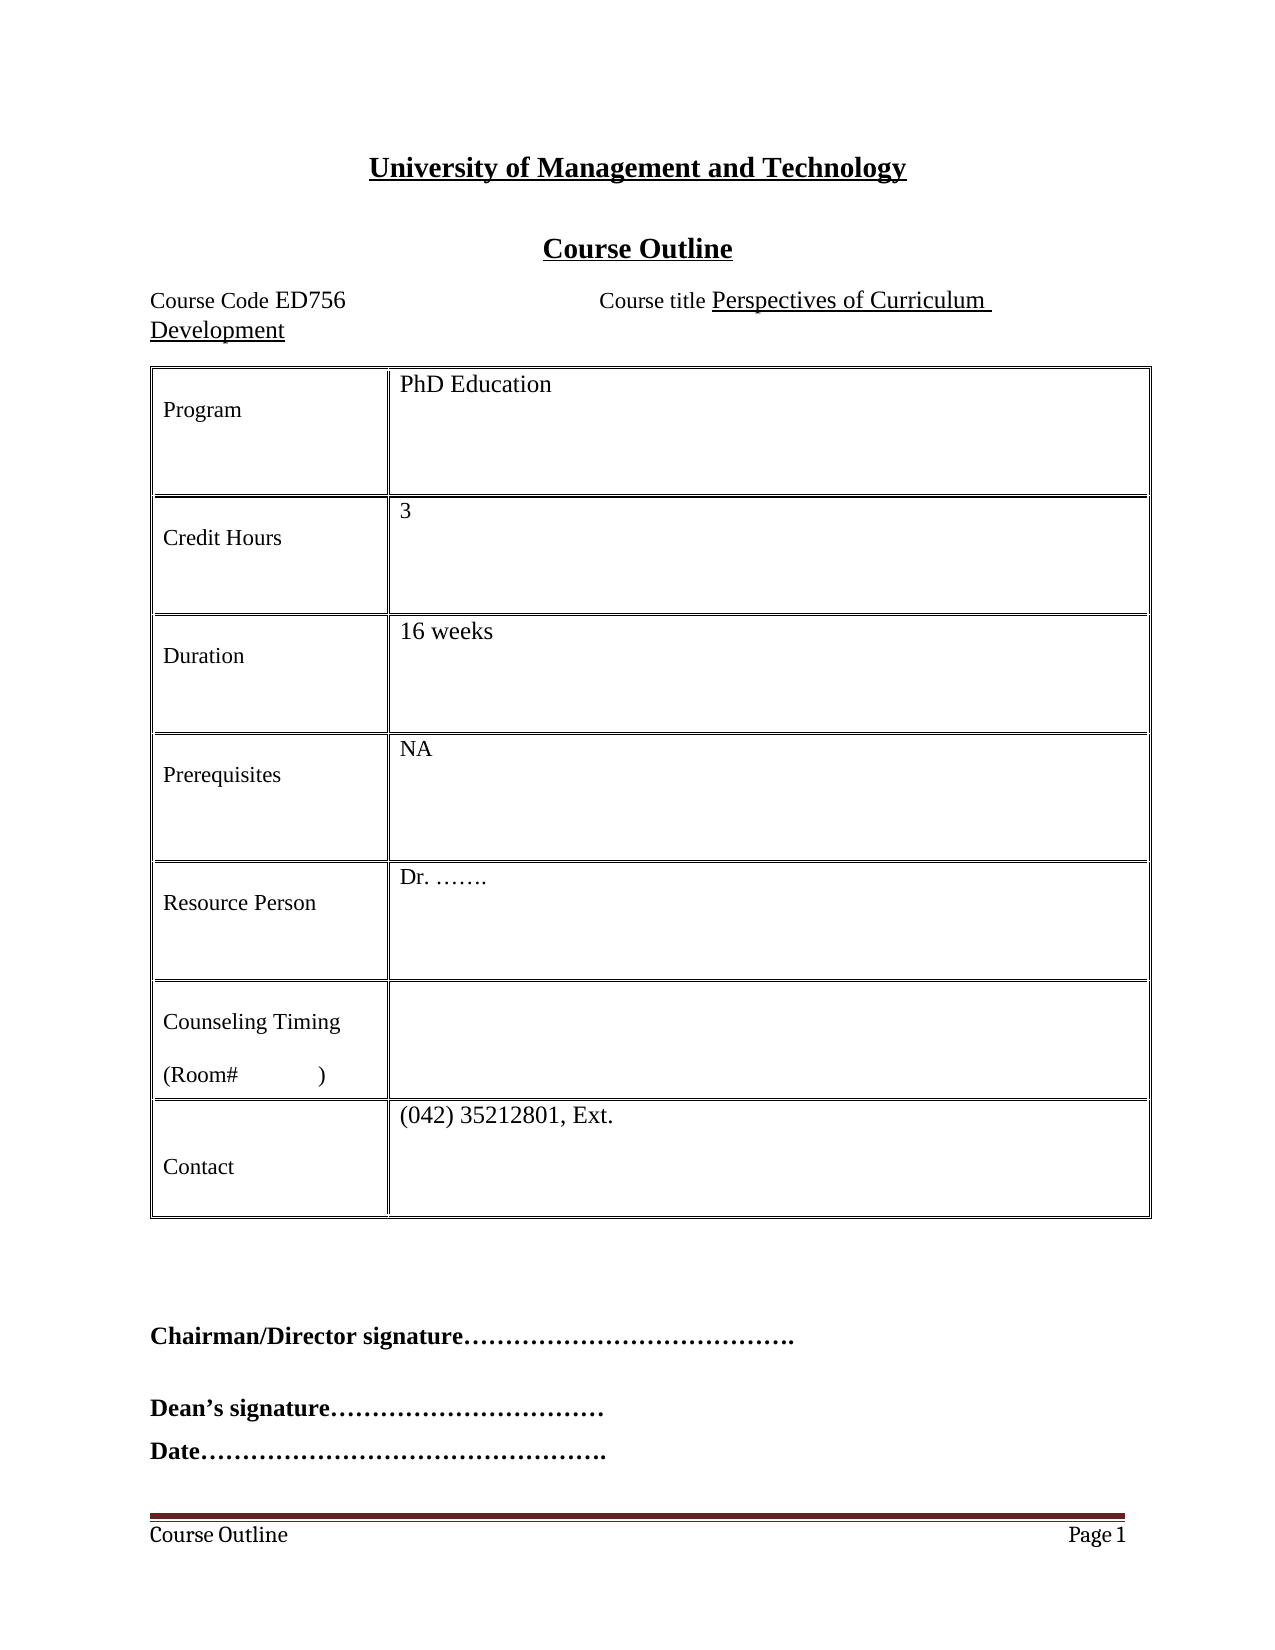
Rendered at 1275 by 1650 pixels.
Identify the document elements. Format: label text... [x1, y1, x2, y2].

text Course Outline [150, 231, 1125, 264]
table_cell 3 [388, 494, 1151, 613]
table_cell Counseling Timing (Room# ) [153, 979, 387, 1097]
table_cell Prerequisites [153, 732, 387, 860]
text Dean’s signature…………………………… Date…………………………………………. [150, 1393, 1125, 1465]
table_cell Resource Person [152, 860, 388, 979]
text Course Code ED756 Course title Perspectives of Curriculum Development [150, 285, 1125, 344]
table_cell Credit Hours [152, 494, 388, 613]
text Chairman/Director signature…………………………………. [150, 1321, 1125, 1349]
table_header PhD Education [388, 369, 1149, 494]
table_cell Contact [153, 1098, 388, 1216]
table_header Program [153, 369, 388, 494]
table_cell Duration [152, 613, 388, 732]
table_cell [390, 979, 1149, 1097]
table_cell 16 weeks [388, 613, 1151, 732]
table_cell Dr. ……. [388, 860, 1151, 979]
table_cell (042) 35212801, Ext. [388, 1098, 1149, 1216]
text University of Management and Technology [150, 150, 1125, 183]
table_cell NA [390, 732, 1149, 860]
